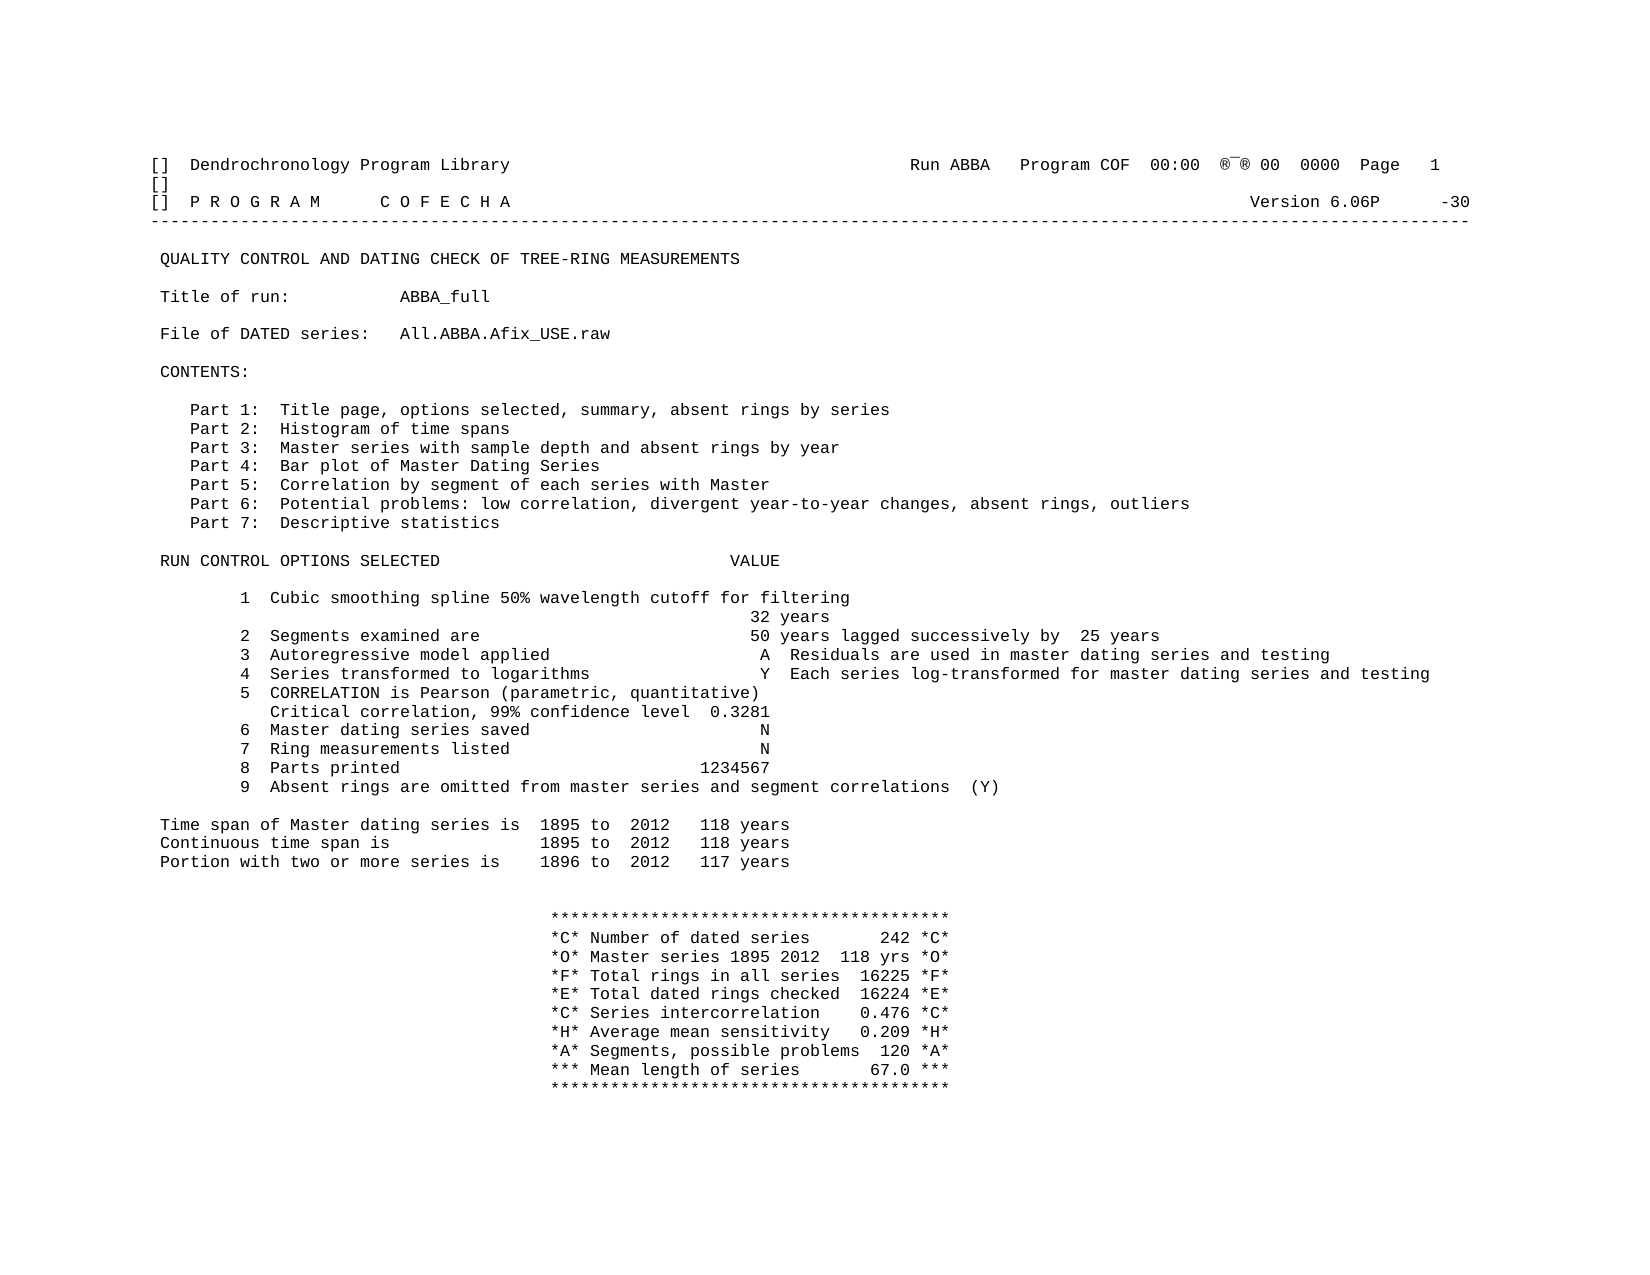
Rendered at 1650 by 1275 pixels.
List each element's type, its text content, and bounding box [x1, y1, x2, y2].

text Title of run: ABBA_full [150, 288, 1500, 307]
text *C* Number of dated series 242 *C* [150, 929, 1500, 948]
text 4 Series transformed to logarithms Y Each series log-transformed for master dating series and testing [150, 665, 1500, 684]
text 8 Parts printed 1234567 [150, 760, 1500, 778]
text 7 Ring measurements listed N [150, 741, 1500, 760]
text *** Mean length of series 67.0 *** [150, 1061, 1500, 1080]
text 6 Master dating series saved N [150, 722, 1500, 741]
text 5 CORRELATION is Pearson (parametric, quantitative) [150, 684, 1500, 703]
text *A* Segments, possible problems 120 *A* [150, 1042, 1500, 1061]
text 1 Cubic smoothing spline 50% wavelength cutoff for filtering [150, 590, 1500, 609]
text Part 4: Bar plot of Master Dating Series [150, 458, 1500, 477]
text Part 1: Title page, options selected, summary, absent rings by series [150, 401, 1500, 420]
text [] [150, 175, 1500, 194]
text **************************************** [150, 911, 1500, 929]
text CONTENTS: [150, 364, 1500, 383]
text *F* Total rings in all series 16225 *F* [150, 967, 1500, 986]
text 2 Segments examined are 50 years lagged successively by 25 years [150, 628, 1500, 647]
text File of DATED series: All.ABBA.Afix_USE.raw [150, 326, 1500, 345]
text [] Dendrochronology Program Library Run ABBA Program COF 00:00 ®¯® 00 0000 Page 1 [150, 156, 1500, 175]
text *E* Total dated rings checked 16224 *E* [150, 986, 1500, 1005]
text *O* Master series 1895 2012 118 yrs *O* [150, 948, 1500, 967]
text **************************************** [150, 1080, 1500, 1099]
text Part 2: Histogram of time spans [150, 420, 1500, 439]
text Part 6: Potential problems: low correlation, divergent year-to-year changes, absent rings, outliers [150, 496, 1500, 514]
text Part 3: Master series with sample depth and absent rings by year [150, 439, 1500, 458]
text 9 Absent rings are omitted from master series and segment correlations (Y) [150, 778, 1500, 797]
text *C* Series intercorrelation 0.476 *C* [150, 1005, 1500, 1024]
text Portion with two or more series is 1896 to 2012 117 years [150, 854, 1500, 873]
text Time span of Master dating series is 1895 to 2012 118 years [150, 816, 1500, 835]
text QUALITY CONTROL AND DATING CHECK OF TREE-RING MEASUREMENTS [150, 251, 1500, 269]
text 32 years [150, 609, 1500, 628]
text Part 5: Correlation by segment of each series with Master [150, 477, 1500, 496]
text [] P R O G R A M C O F E C H A Version 6.06P -30 [150, 194, 1500, 213]
text Continuous time span is 1895 to 2012 118 years [150, 835, 1500, 854]
text *H* Average mean sensitivity 0.209 *H* [150, 1024, 1500, 1042]
text 3 Autoregressive model applied A Residuals are used in master dating series and testing [150, 647, 1500, 665]
text Part 7: Descriptive statistics [150, 514, 1500, 533]
text Critical correlation, 99% confidence level 0.3281 [150, 703, 1500, 722]
text RUN CONTROL OPTIONS SELECTED VALUE [150, 552, 1500, 571]
text ------------------------------------------------------------------------------------------------------------------------------------ [150, 213, 1500, 232]
